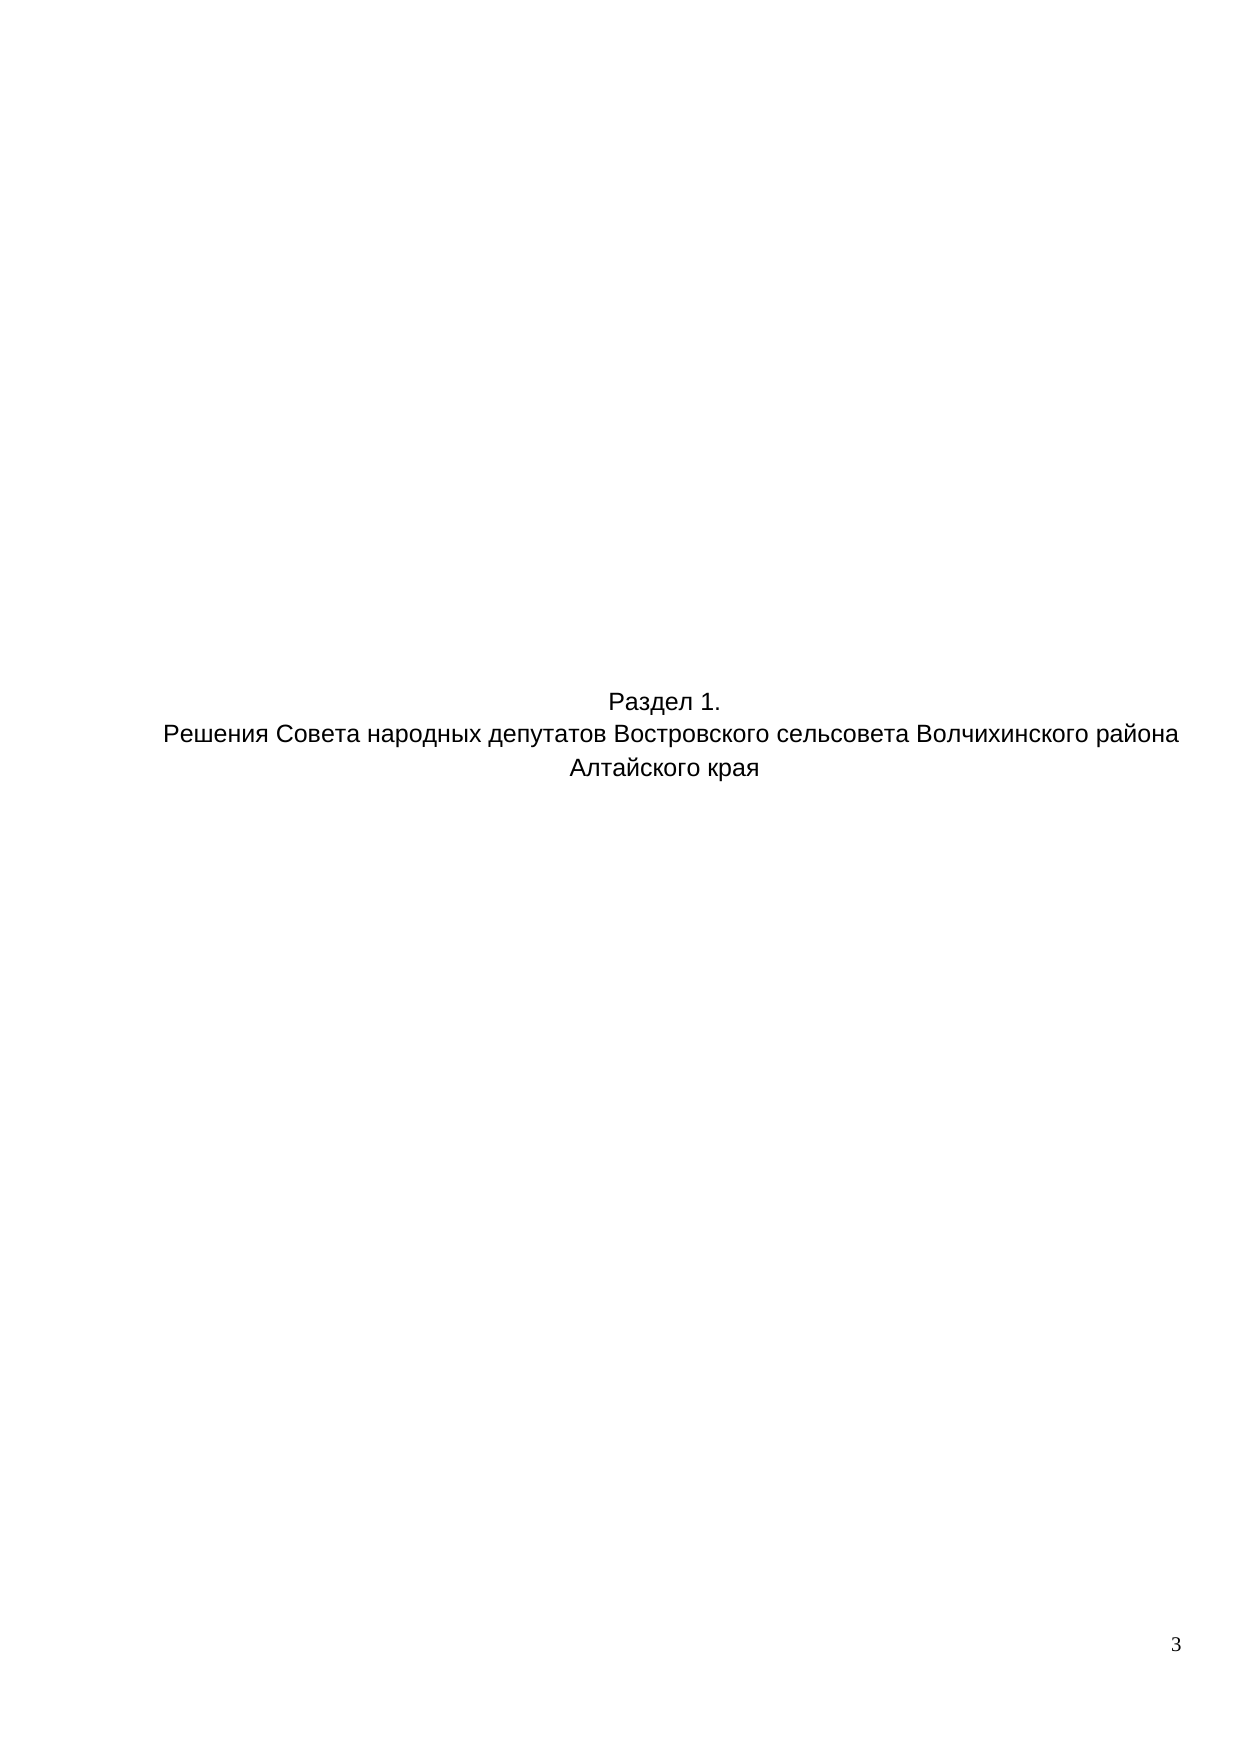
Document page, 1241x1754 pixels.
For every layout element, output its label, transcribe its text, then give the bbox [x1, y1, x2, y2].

text Решения Совета народных депутатов Востровского сельсовета Волчихинского района Алтайского края [148, 719, 1181, 781]
text Раздел 1. [148, 686, 1181, 715]
